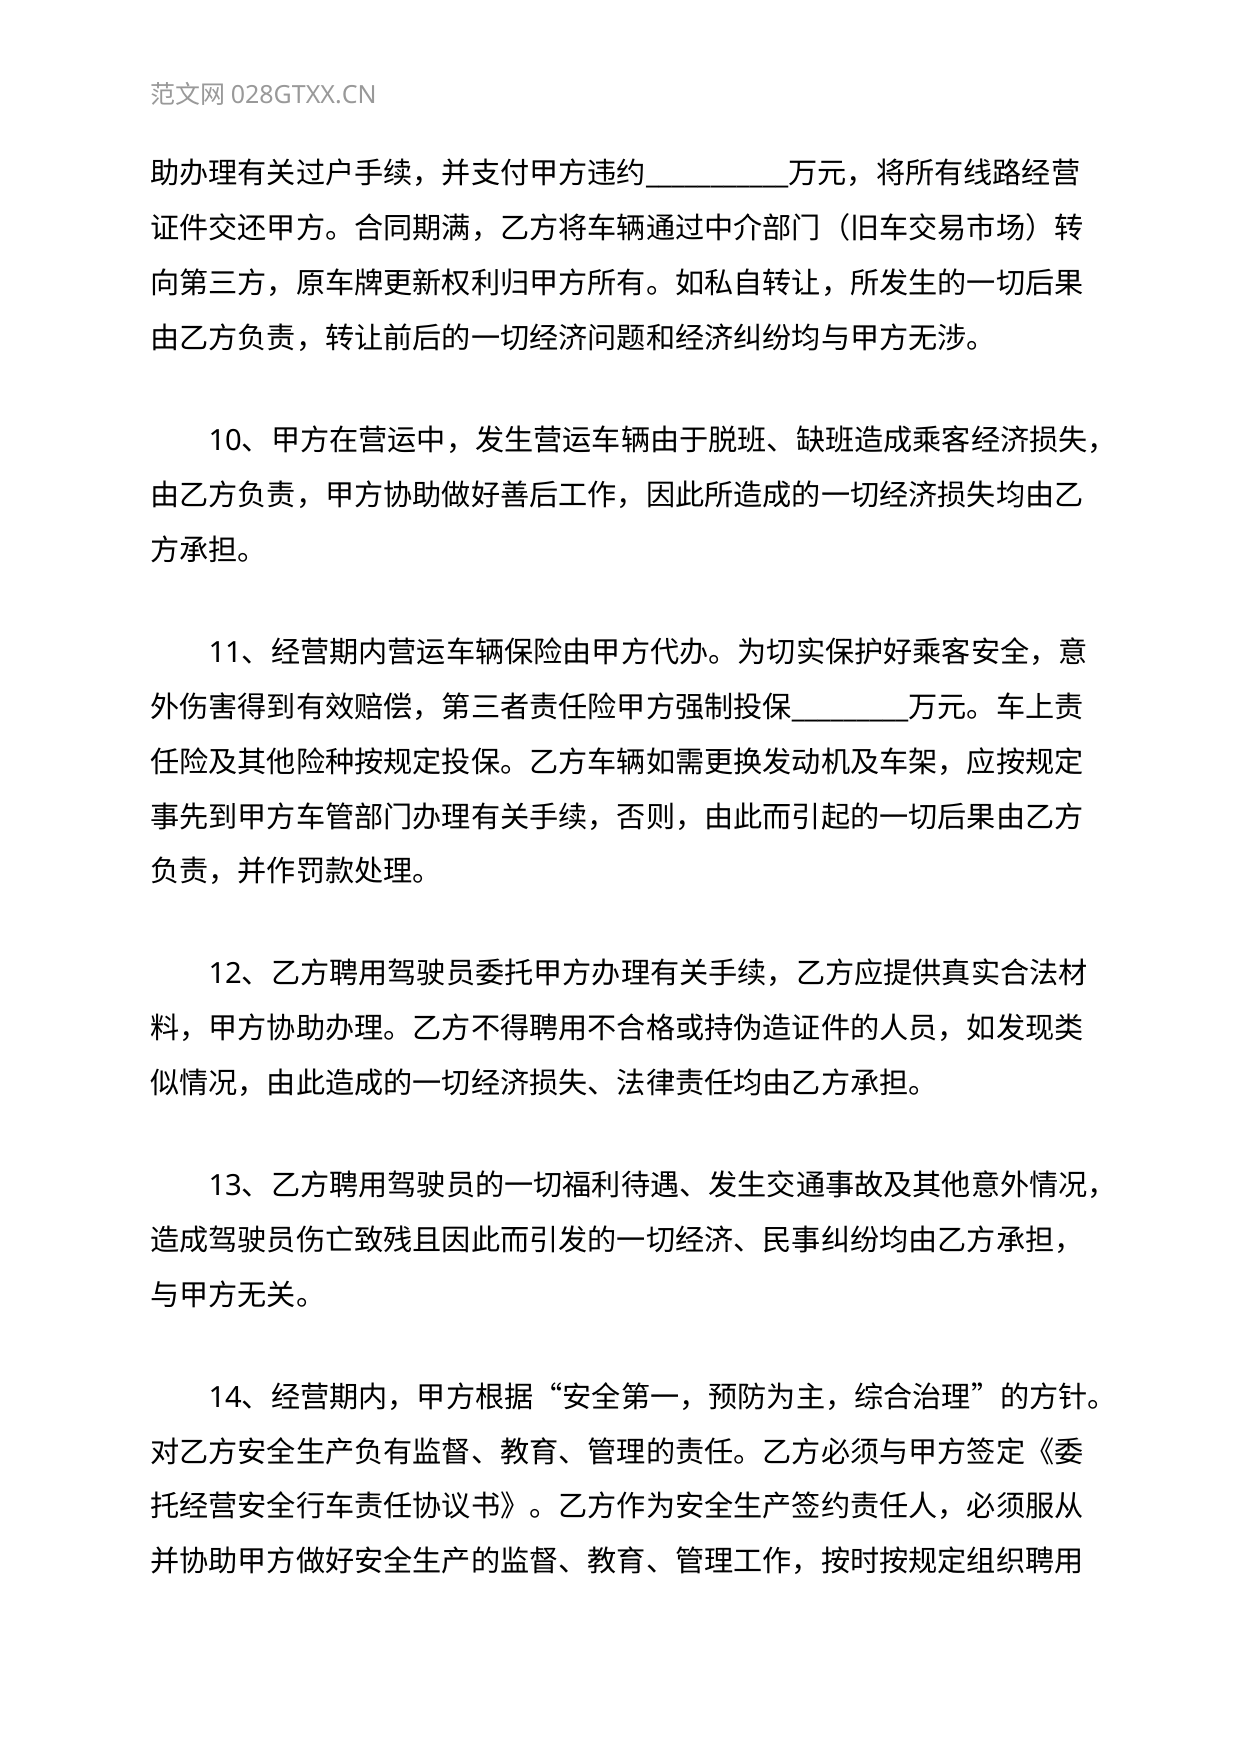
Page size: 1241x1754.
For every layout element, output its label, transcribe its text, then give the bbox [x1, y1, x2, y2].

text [150, 150, 1090, 357]
text 11、经营期内营运车辆保险由甲方代办。为切实保护好乘客安全，意外伤害得到有效赔偿，第三者责任险甲方强制投保_________万元。车上责任险及其他险种按规定投保。乙方车辆如需更换发动机及车架，应按规定事先到甲方车管部门办理有关手续，否则，由此而引起的一切后果由乙方负责，并作罚款处理。 [150, 628, 1090, 890]
text 13、乙方聘用驾驶员的一切福利待遇、发生交通事故及其他意外情况，造成驾驶员伤亡致残且因此而引发的一切经济、民事纠纷均由乙方承担，与甲方无关。 [150, 1161, 1090, 1314]
text 12、乙方聘用驾驶员委托甲方办理有关手续，乙方应提供真实合法材料，甲方协助办理。乙方不得聘用不合格或持伪造证件的人员，如发现类似情况，由此造成的一切经济损失、法律责任均由乙方承担。 [150, 950, 1090, 1102]
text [150, 1373, 1090, 1580]
text 10、甲方在营运中，发生营运车辆由于脱班、缺班造成乘客经济损失，由乙方负责，甲方协助做好善后工作，因此所造成的一切经济损失均由乙方承担。 [150, 417, 1090, 569]
